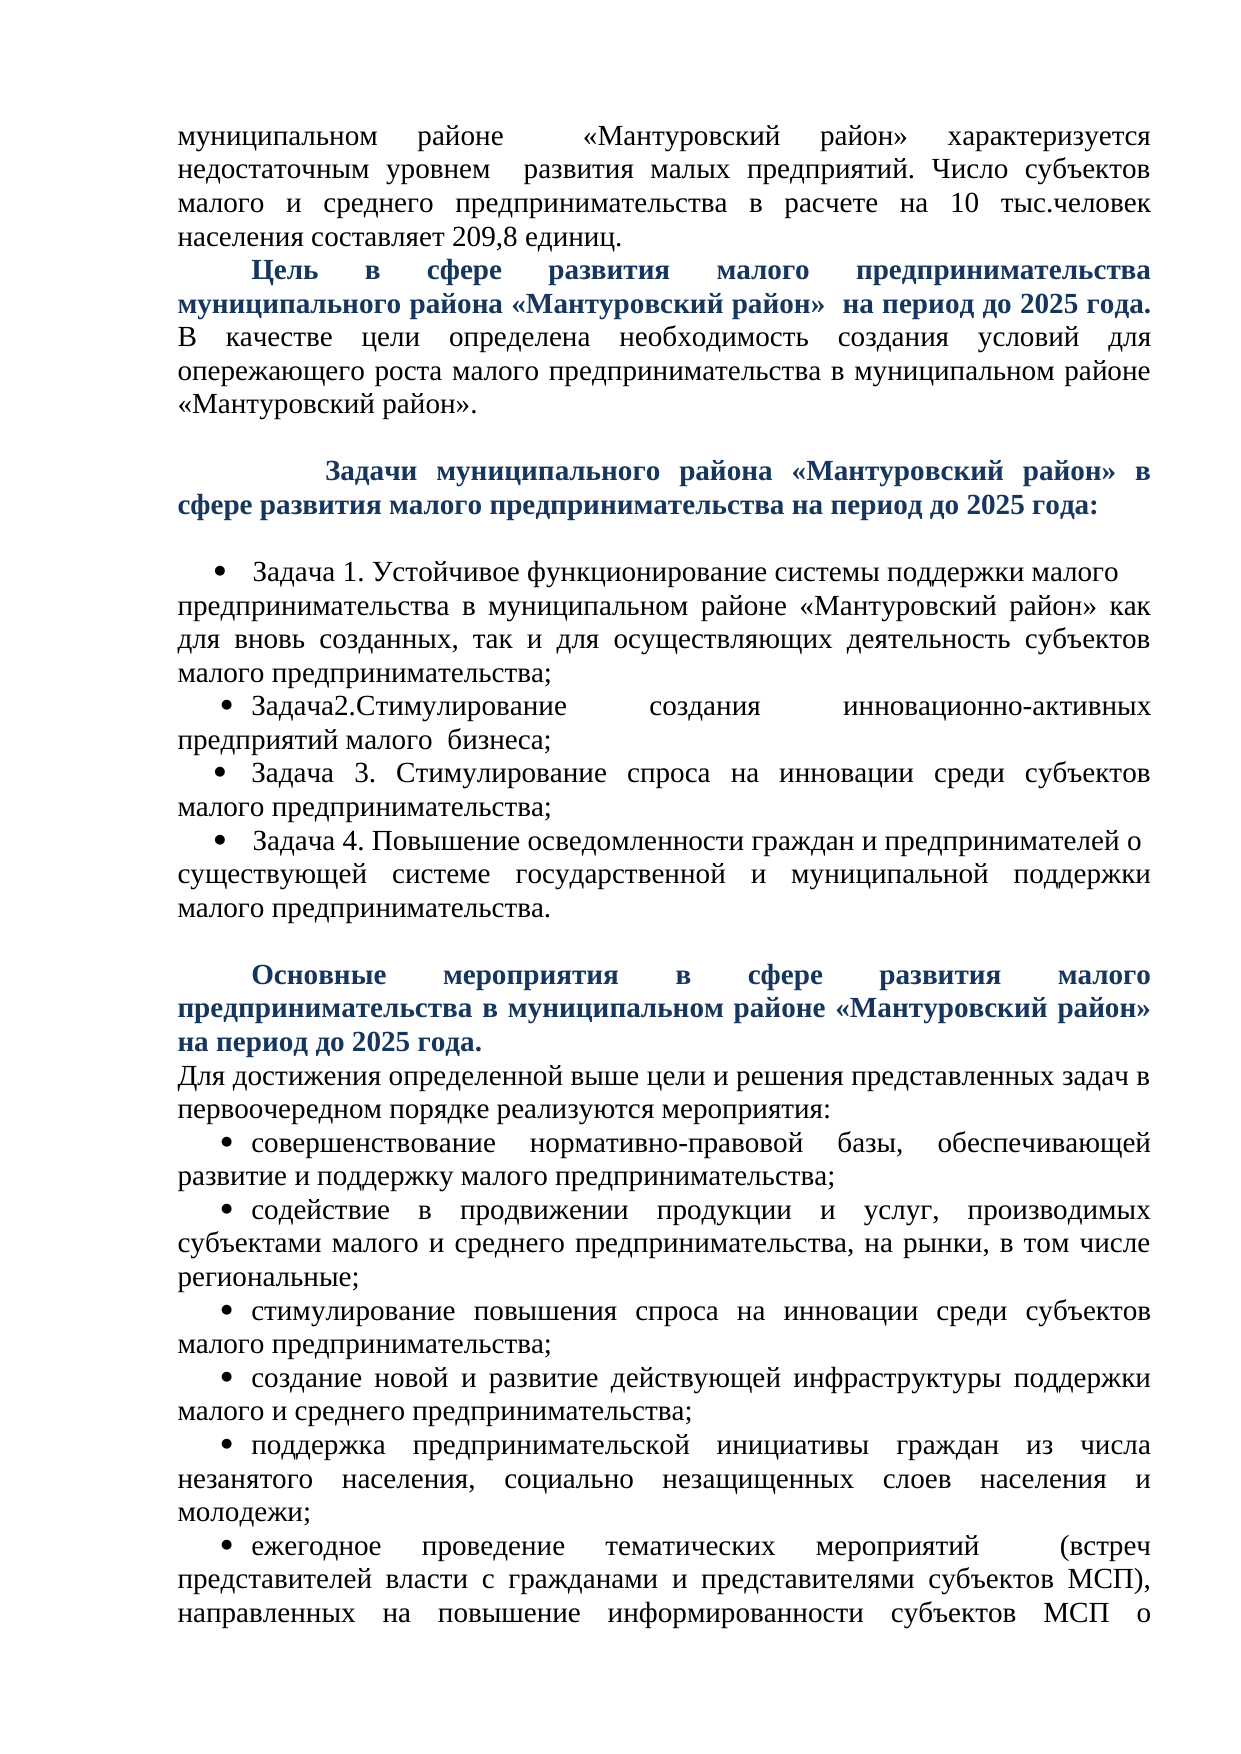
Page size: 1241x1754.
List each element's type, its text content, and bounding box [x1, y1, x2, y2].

list создание новой и развитие действующей инфраструктуры поддержки малого и среднего предпринимательства; [177, 1360, 1152, 1427]
list Задача 3. Стимулирование спроса на инновации среди субъектов малого предпринимательства; [177, 756, 1152, 823]
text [177, 118, 1152, 252]
text существующей системе государственной и муниципальной поддержки малого предпринимательства. [177, 856, 1152, 923]
list совершенствование нормативно-правовой базы, обеспечивающей развитие и поддержку малого предпринимательства; [177, 1125, 1152, 1192]
text Цель в сфере развития малого предпринимательства муниципального района «Мантуровский район» на период до 2025 года. В качестве цели определена необходимость создания условий для опережающего роста малого предпринимательства в муниципальном районе «Мантуровский район». [177, 252, 1152, 420]
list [177, 1528, 1152, 1628]
text предпринимательства в муниципальном районе «Мантуровский район» как для вновь созданных, так и для осуществляющих деятельность субъектов малого предпринимательства; [177, 588, 1152, 688]
list поддержка предпринимательской инициативы граждан из числа незанятого населения, социально незащищенных слоев населения и молодежи; [177, 1427, 1152, 1528]
list Задача 4. Повышение осведомленности граждан и предпринимателей о [215, 823, 1152, 856]
text Задачи муниципального района «Мантуровский район» в сфере развития малого предпринимательства на период до 2025 года: [177, 453, 1152, 521]
text Для достижения определенной выше цели и решения представленных задач в первоочередном порядке реализуются мероприятия: [177, 1058, 1152, 1125]
list содействие в продвижении продукции и услуг, производимых субъектами малого и среднего предпринимательства, на рынки, в том числе региональные; [177, 1192, 1152, 1293]
text Основные мероприятия в сфере развития малого предпринимательства в муниципальном районе «Мантуровский район» на период до 2025 года. [177, 957, 1152, 1058]
list Задача 1. Устойчивое функционирование системы поддержки малого [215, 554, 1152, 588]
list Задача2.Стимулирование создания инновационно-активных предприятий малого бизнеса; [177, 688, 1152, 756]
list стимулирование повышения спроса на инновации среди субъектов малого предпринимательства; [177, 1293, 1152, 1360]
